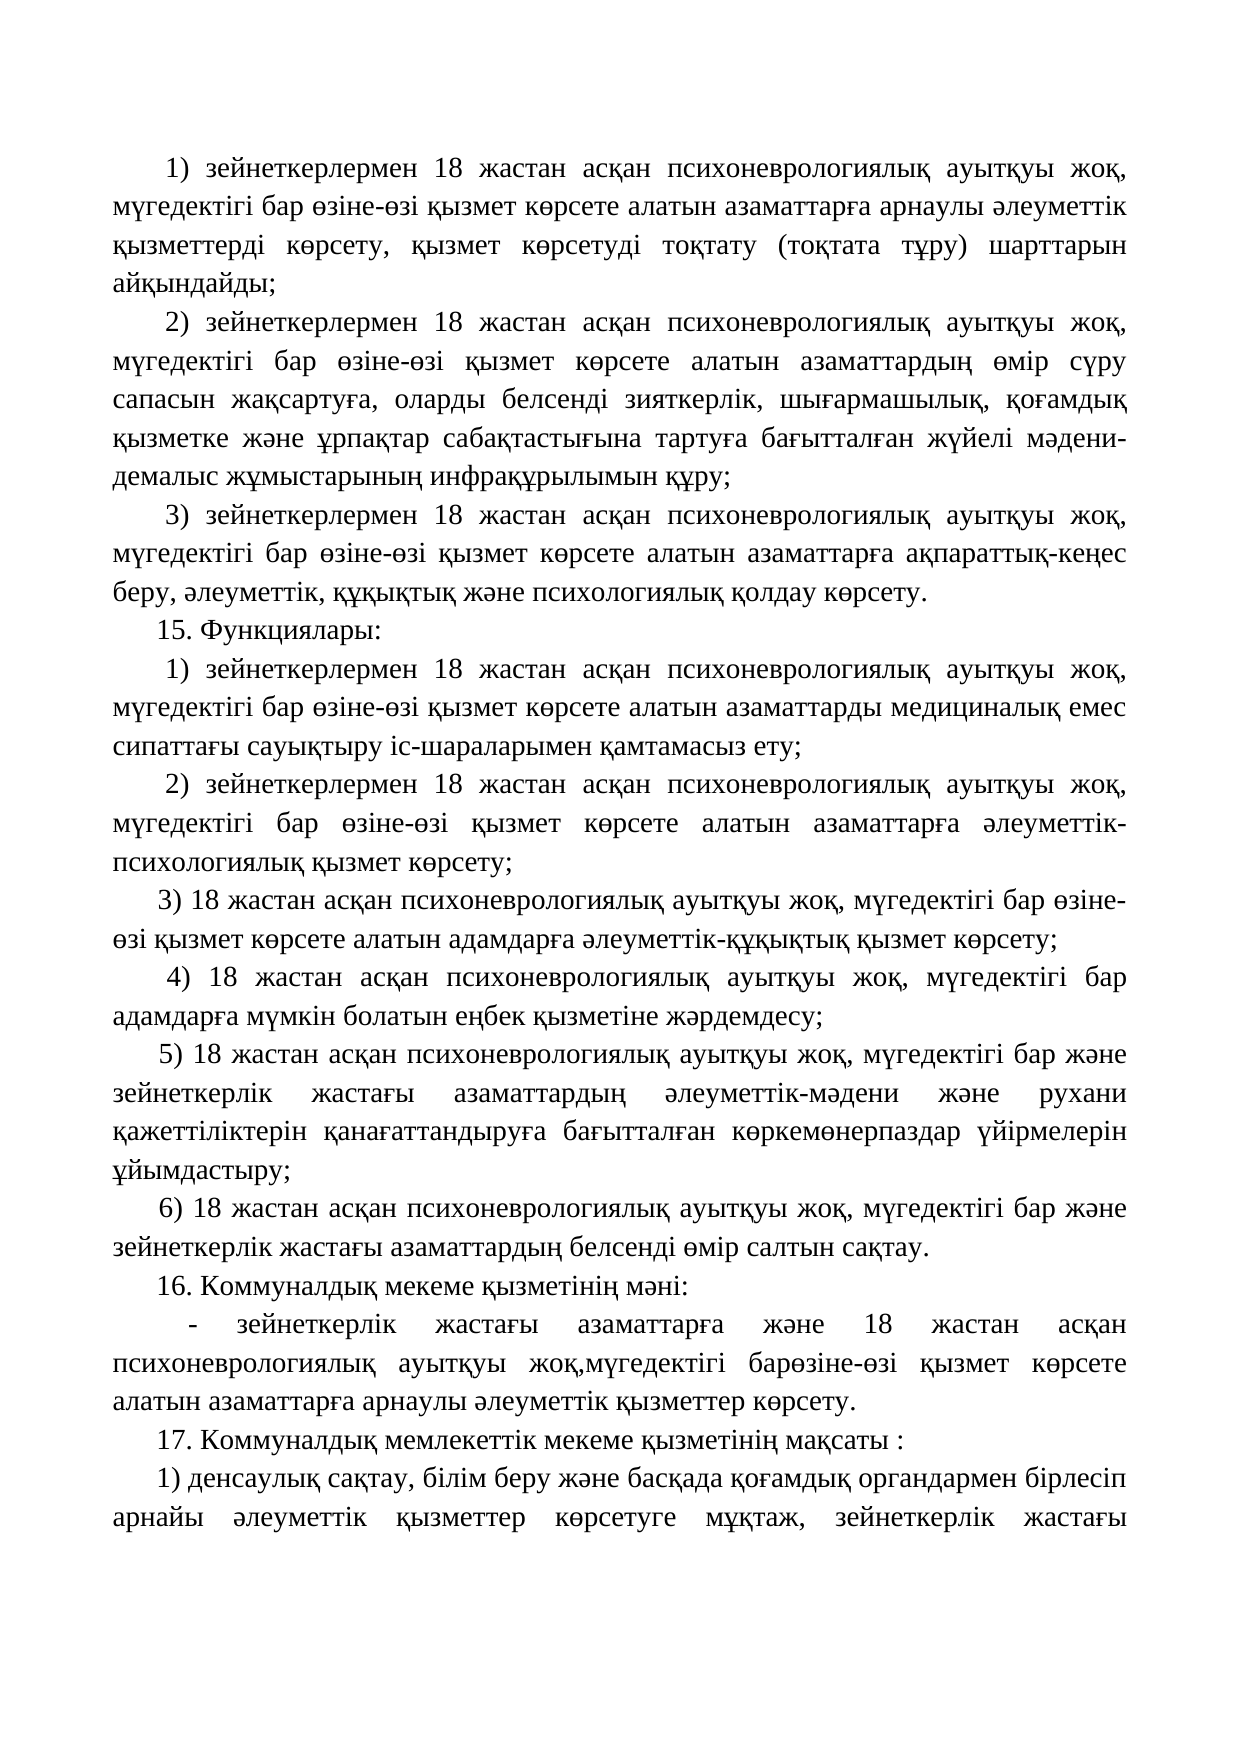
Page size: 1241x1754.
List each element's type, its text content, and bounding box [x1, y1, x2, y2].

text 5) 18 жастан асқан психоневрологиялық ауытқуы жоқ, мүгедектігі бар және зейнеткерлік жастағы азаматтардың әлеуметтік-мәдени және рухани қажеттіліктерін қанағаттандыруға бағытталған көркемөнерпаздар үйірмелерін ұйымдастыру; [112, 1036, 1128, 1186]
text 4) 18 жастан асқан психоневрологиялық ауытқуы жоқ, мүгедектігі бар адамдарға мүмкін болатын еңбек қызметіне жәрдемдесу; [112, 959, 1128, 1031]
text 17. Коммуналдық мемлекеттік мекеме қызметінің мақсаты : [112, 1422, 1128, 1455]
text 15. Функциялары: [112, 612, 1128, 646]
text 2) зейнеткерлермен 18 жастан асқан психоневрологиялық ауытқуы жоқ, мүгедектігі бар өзіне-өзі қызмет көрсете алатын азаматтарға әлеуметтік-психологиялық қызмет көрсету; [112, 767, 1128, 877]
text 1) зейнеткерлермен 18 жастан асқан психоневрологиялық ауытқуы жоқ, мүгедектігі бар өзіне-өзі қызмет көрсете алатын азаматтарды медициналық емес сипаттағы сауықтыру іс-шараларымен қамтамасыз ету; [112, 651, 1128, 762]
text - зейнеткерлік жастағы азаматтарға және 18 жастан асқан психоневрологиялық ауытқуы жоқ,мүгедектігі барөзіне-өзі қызмет көрсете алатын азаматтарға арнаулы әлеуметтік қызметтер көрсету. [112, 1306, 1128, 1417]
text 1) зейнеткерлермен 18 жастан асқан психоневрологиялық ауытқуы жоқ, мүгедектігі бар өзіне-өзі қызмет көрсете алатын азаматтарға арнаулы әлеуметтік қызметтерді көрсету, қызмет көрсетуді тоқтату (тоқтата тұру) шарттарын айқындайды; [112, 150, 1128, 299]
text 3) 18 жастан асқан психоневрологиялық ауытқуы жоқ, мүгедектігі бар өзіне-өзі қызмет көрсете алатын адамдарға әлеуметтік-құқықтық қызмет көрсету; [112, 882, 1128, 954]
text 2) зейнеткерлермен 18 жастан асқан психоневрологиялық ауытқуы жоқ, мүгедектігі бар өзіне-өзі қызмет көрсете алатын азаматтардың өмір сүру сапасын жақсартуға, оларды белсенді зияткерлік, шығармашылық, қоғамдық қызметке және ұрпақтар сабақтастығына тартуға бағытталған жүйелі мәдени-демалыс жұмыстарының инфрақұрылымын құру; [112, 304, 1128, 492]
text 3) зейнеткерлермен 18 жастан асқан психоневрологиялық ауытқуы жоқ, мүгедектігі бар өзіне-өзі қызмет көрсете алатын азаматтарға ақпараттық-кеңес беру, әлеуметтік, құқықтық және психологиялық қолдау көрсету. [112, 497, 1128, 607]
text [112, 1460, 1128, 1532]
text 6) 18 жастан асқан психоневрологиялық ауытқуы жоқ, мүгедектігі бар және зейнеткерлік жастағы азаматтардың белсенді өмір салтын сақтау. [112, 1191, 1128, 1263]
text 16. Коммуналдық мекеме қызметінің мәні: [112, 1268, 1128, 1301]
